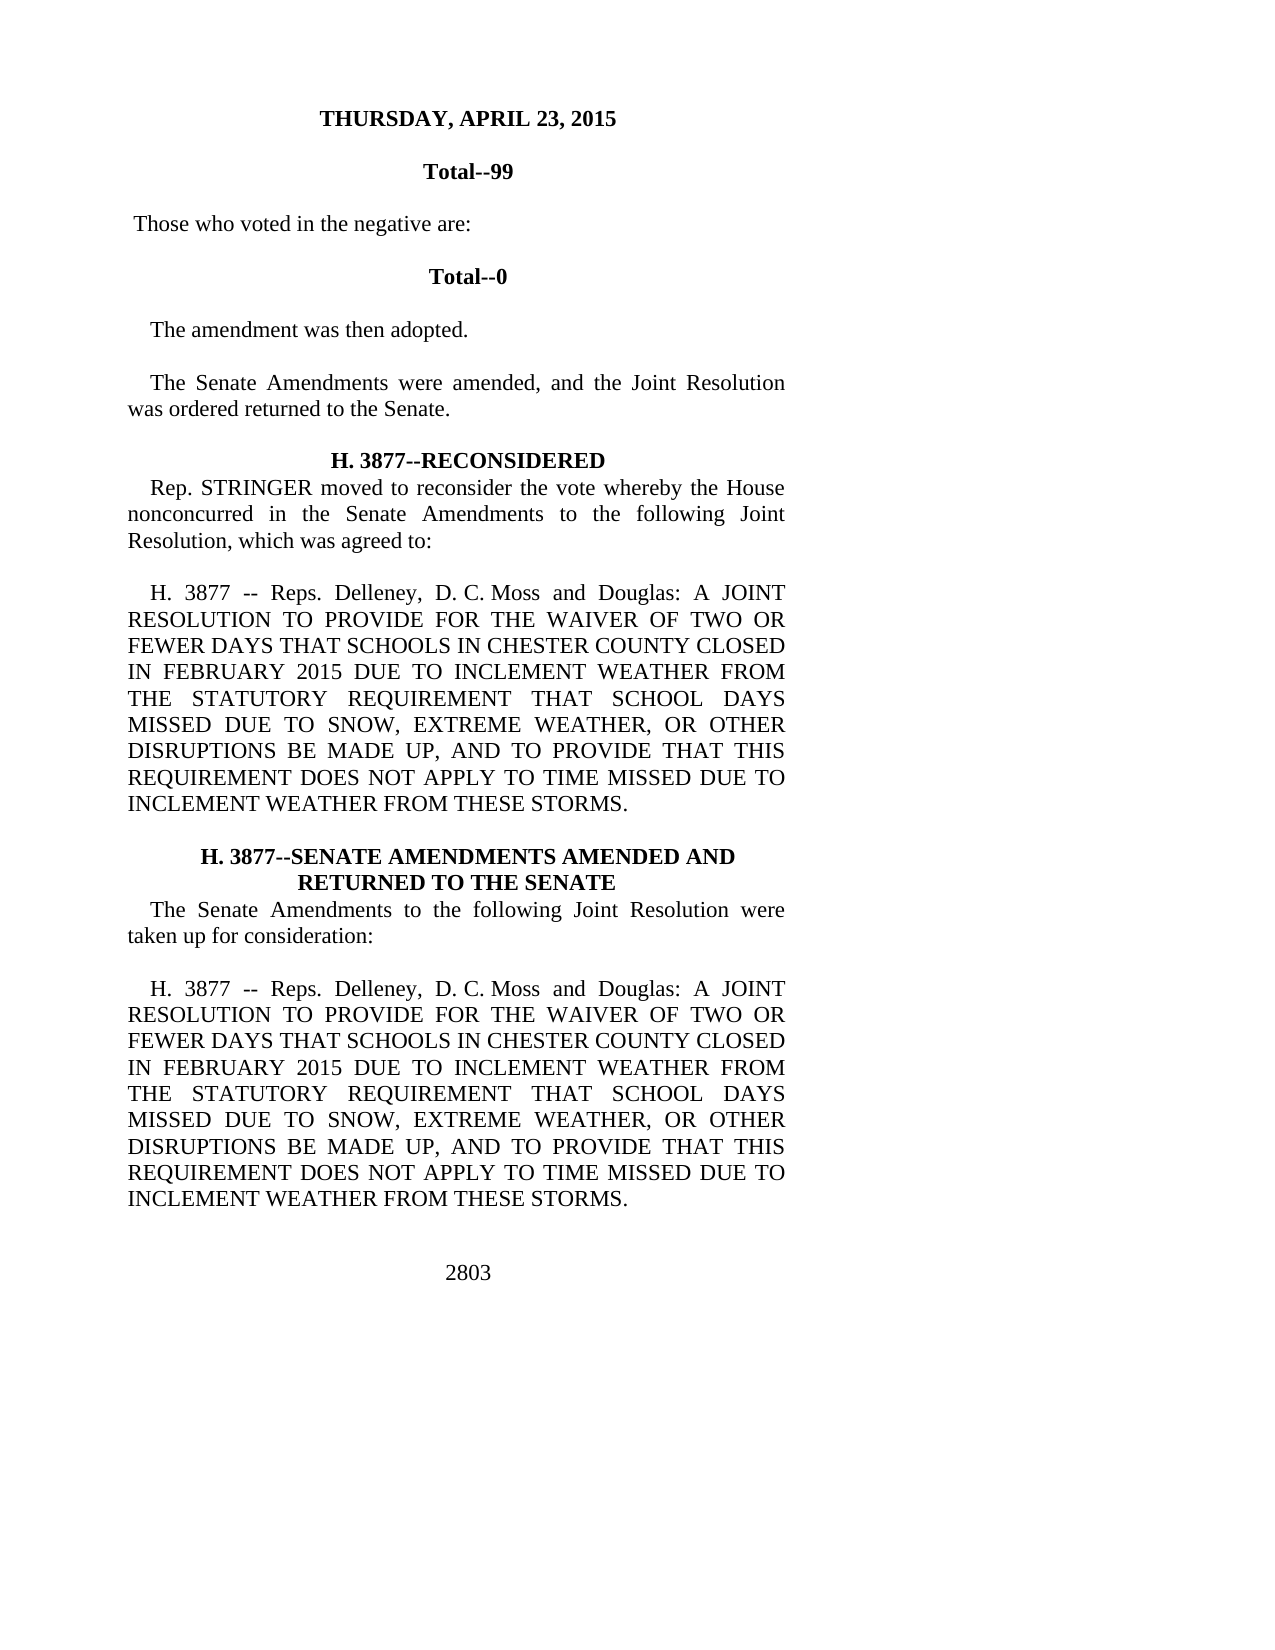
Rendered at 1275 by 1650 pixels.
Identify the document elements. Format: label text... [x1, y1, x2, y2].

text Total--99 [127, 158, 786, 184]
text H. 3877 -- Reps. Delleney, D. C. Moss and Douglas: A JOINT RESOLUTION TO PROVIDE FOR THE WAIVER OF TWO OR FEWER DAYS THAT SCHOOLS IN CHESTER COUNTY CLOSED IN FEBRUARY 2015 DUE TO INCLEMENT WEATHER FROM THE STATUTORY REQUIREMENT THAT SCHOOL DAYS MISSED DUE TO SNOW, EXTREME WEATHER, OR OTHER DISRUPTIONS BE MADE UP, AND TO PROVIDE THAT THIS REQUIREMENT DOES NOT APPLY TO TIME MISSED DUE TO INCLEMENT WEATHER FROM THESE STORMS. [127, 579, 786, 817]
text Those who voted in the negative are: [127, 210, 786, 237]
text Rep. STRINGER moved to reconsider the vote whereby the House nonconcurred in the Senate Amendments to the following Joint Resolution, which was agreed to: [127, 474, 786, 553]
text The Senate Amendments to the following Joint Resolution were taken up for consideration: [127, 896, 786, 948]
text The Senate Amendments were amended, and the Joint Resolution was ordered returned to the Senate. [127, 368, 786, 421]
text The amendment was then adopted. [127, 316, 786, 342]
text H. 3877 -- Reps. Delleney, D. C. Moss and Douglas: A JOINT RESOLUTION TO PROVIDE FOR THE WAIVER OF TWO OR FEWER DAYS THAT SCHOOLS IN CHESTER COUNTY CLOSED IN FEBRUARY 2015 DUE TO INCLEMENT WEATHER FROM THE STATUTORY REQUIREMENT THAT SCHOOL DAYS MISSED DUE TO SNOW, EXTREME WEATHER, OR OTHER DISRUPTIONS BE MADE UP, AND TO PROVIDE THAT THIS REQUIREMENT DOES NOT APPLY TO TIME MISSED DUE TO INCLEMENT WEATHER FROM THESE STORMS. [127, 975, 786, 1212]
text Total--0 [127, 263, 786, 289]
text H. 3877--SENATE AMENDMENTS AMENDED AND RETURNED TO THE SENATE [127, 843, 786, 896]
text H. 3877--RECONSIDERED [127, 448, 786, 474]
